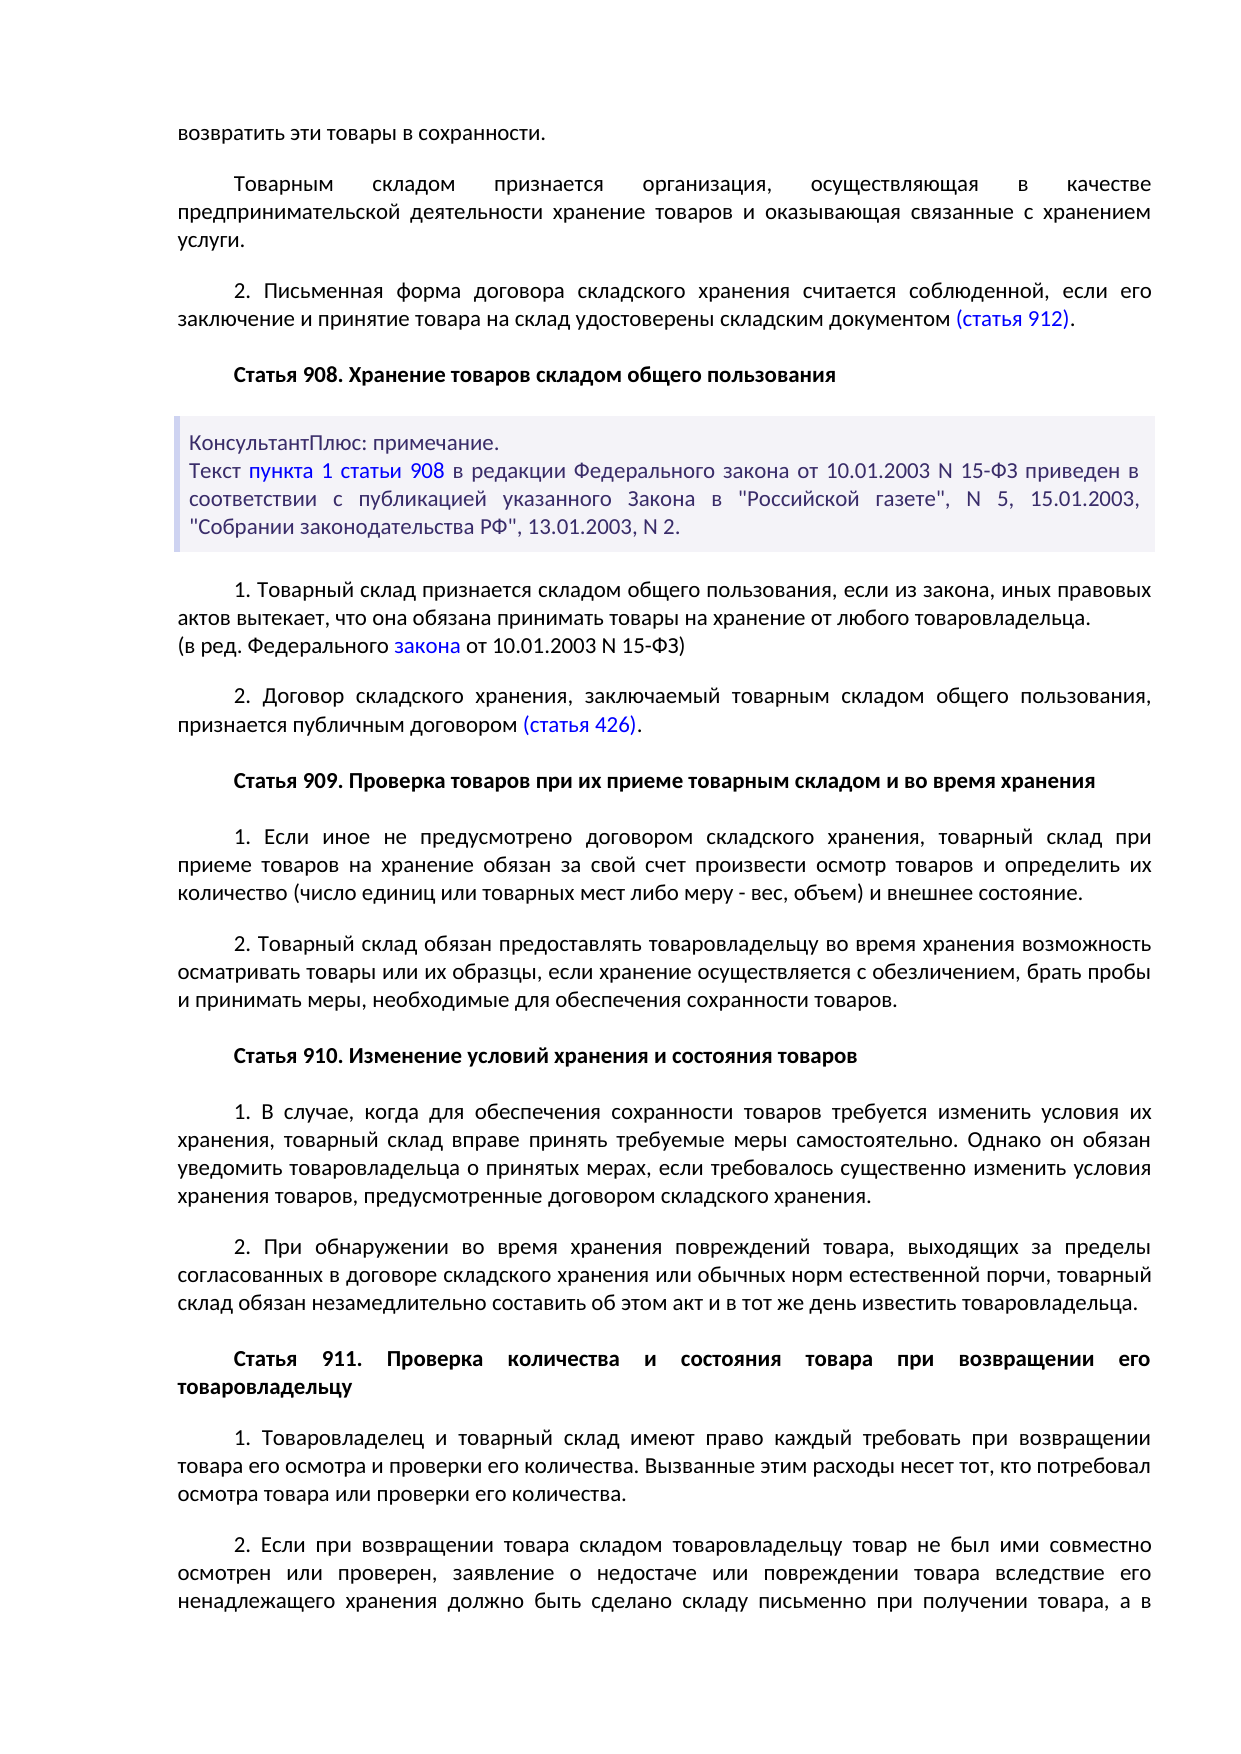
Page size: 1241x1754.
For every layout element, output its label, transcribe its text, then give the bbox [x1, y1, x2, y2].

text Товарным складом признается организация, осуществляющая в качестве предпринимательской деятельности хранение товаров и оказывающая связанные с хранением услуги. [177, 169, 1152, 253]
title Статья 910. Изменение условий хранения и состояния товаров [177, 1041, 1152, 1069]
title Статья 911. Проверка количества и состояния товара при возвращении его товаровладельцу [177, 1344, 1152, 1400]
title Статья 909. Проверка товаров при их приеме товарным складом и во время хранения [177, 766, 1152, 794]
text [177, 1530, 1152, 1614]
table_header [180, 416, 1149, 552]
text 2. При обнаружении во время хранения повреждений товара, выходящих за пределы согласованных в договоре складского хранения или обычных норм естественной порчи, товарный склад обязан незамедлительно составить об этом акт и в тот же день известить товаровладельца. [177, 1232, 1152, 1316]
text 1. Если иное не предусмотрено договором складского хранения, товарный склад при приеме товаров на хранение обязан за свой счет произвести осмотр товаров и определить их количество (число единиц или товарных мест либо меру - вес, объем) и внешнее состояние. [177, 822, 1152, 906]
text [177, 118, 1152, 146]
text 1. Товаровладелец и товарный склад имеют право каждый требовать при возвращении товара его осмотра и проверки его количества. Вызванные этим расходы несет тот, кто потребовал осмотра товара или проверки его количества. [177, 1423, 1152, 1507]
title Статья 908. Хранение товаров складом общего пользования [177, 360, 1152, 388]
text 2. Договор складского хранения, заключаемый товарным складом общего пользования, признается публичным договором (статья 426). [177, 682, 1152, 738]
text 1. Товарный склад признается складом общего пользования, если из закона, иных правовых актов вытекает, что она обязана принимать товары на хранение от любого товаровладельца. [177, 575, 1152, 631]
text 2. Письменная форма договора складского хранения считается соблюденной, если его заключение и принятие товара на склад удостоверены складским документом (статья 912). [177, 276, 1152, 332]
text 1. В случае, когда для обеспечения сохранности товаров требуется изменить условия их хранения, товарный склад вправе принять требуемые меры самостоятельно. Однако он обязан уведомить товаровладельца о принятых мерах, если требовалось существенно изменить условия хранения товаров, предусмотренные договором складского хранения. [177, 1097, 1152, 1209]
text (в ред. Федерального закона от 10.01.2003 N 15-ФЗ) [177, 631, 1152, 659]
text 2. Товарный склад обязан предоставлять товаровладельцу во время хранения возможность осматривать товары или их образцы, если хранение осуществляется с обезличением, брать пробы и принимать меры, необходимые для обеспечения сохранности товаров. [177, 929, 1152, 1013]
